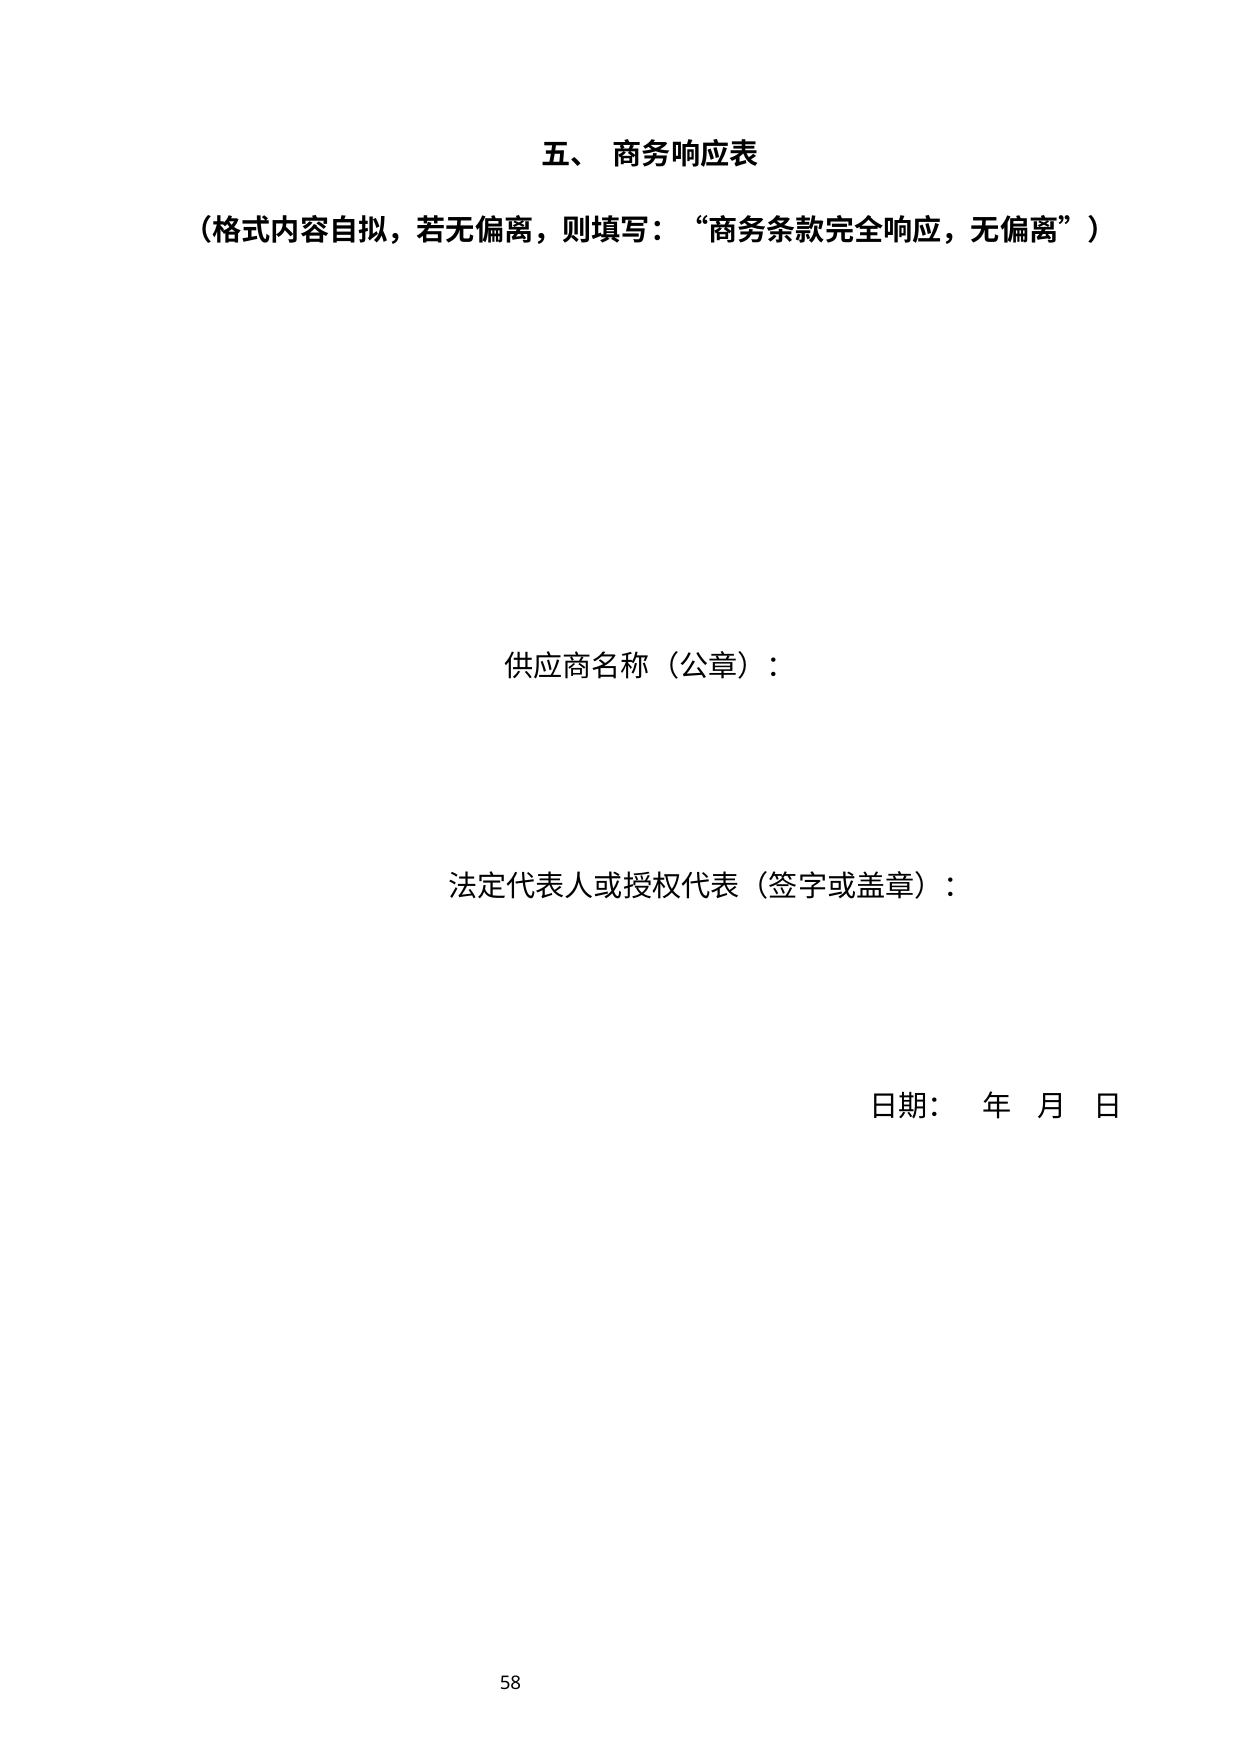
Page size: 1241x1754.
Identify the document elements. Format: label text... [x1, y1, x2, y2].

subtitle （格式内容自拟，若无偏离，则填写：“商务条款完全响应，无偏离”） [177, 207, 1122, 249]
subtitle 法定代表人或授权代表（签字或盖章）： [177, 862, 1122, 904]
subtitle 五、 商务响应表 [177, 131, 1122, 173]
subtitle 供应商名称（公章）： [177, 642, 1122, 685]
subtitle 日期： 年 月 日 [177, 1082, 1122, 1124]
